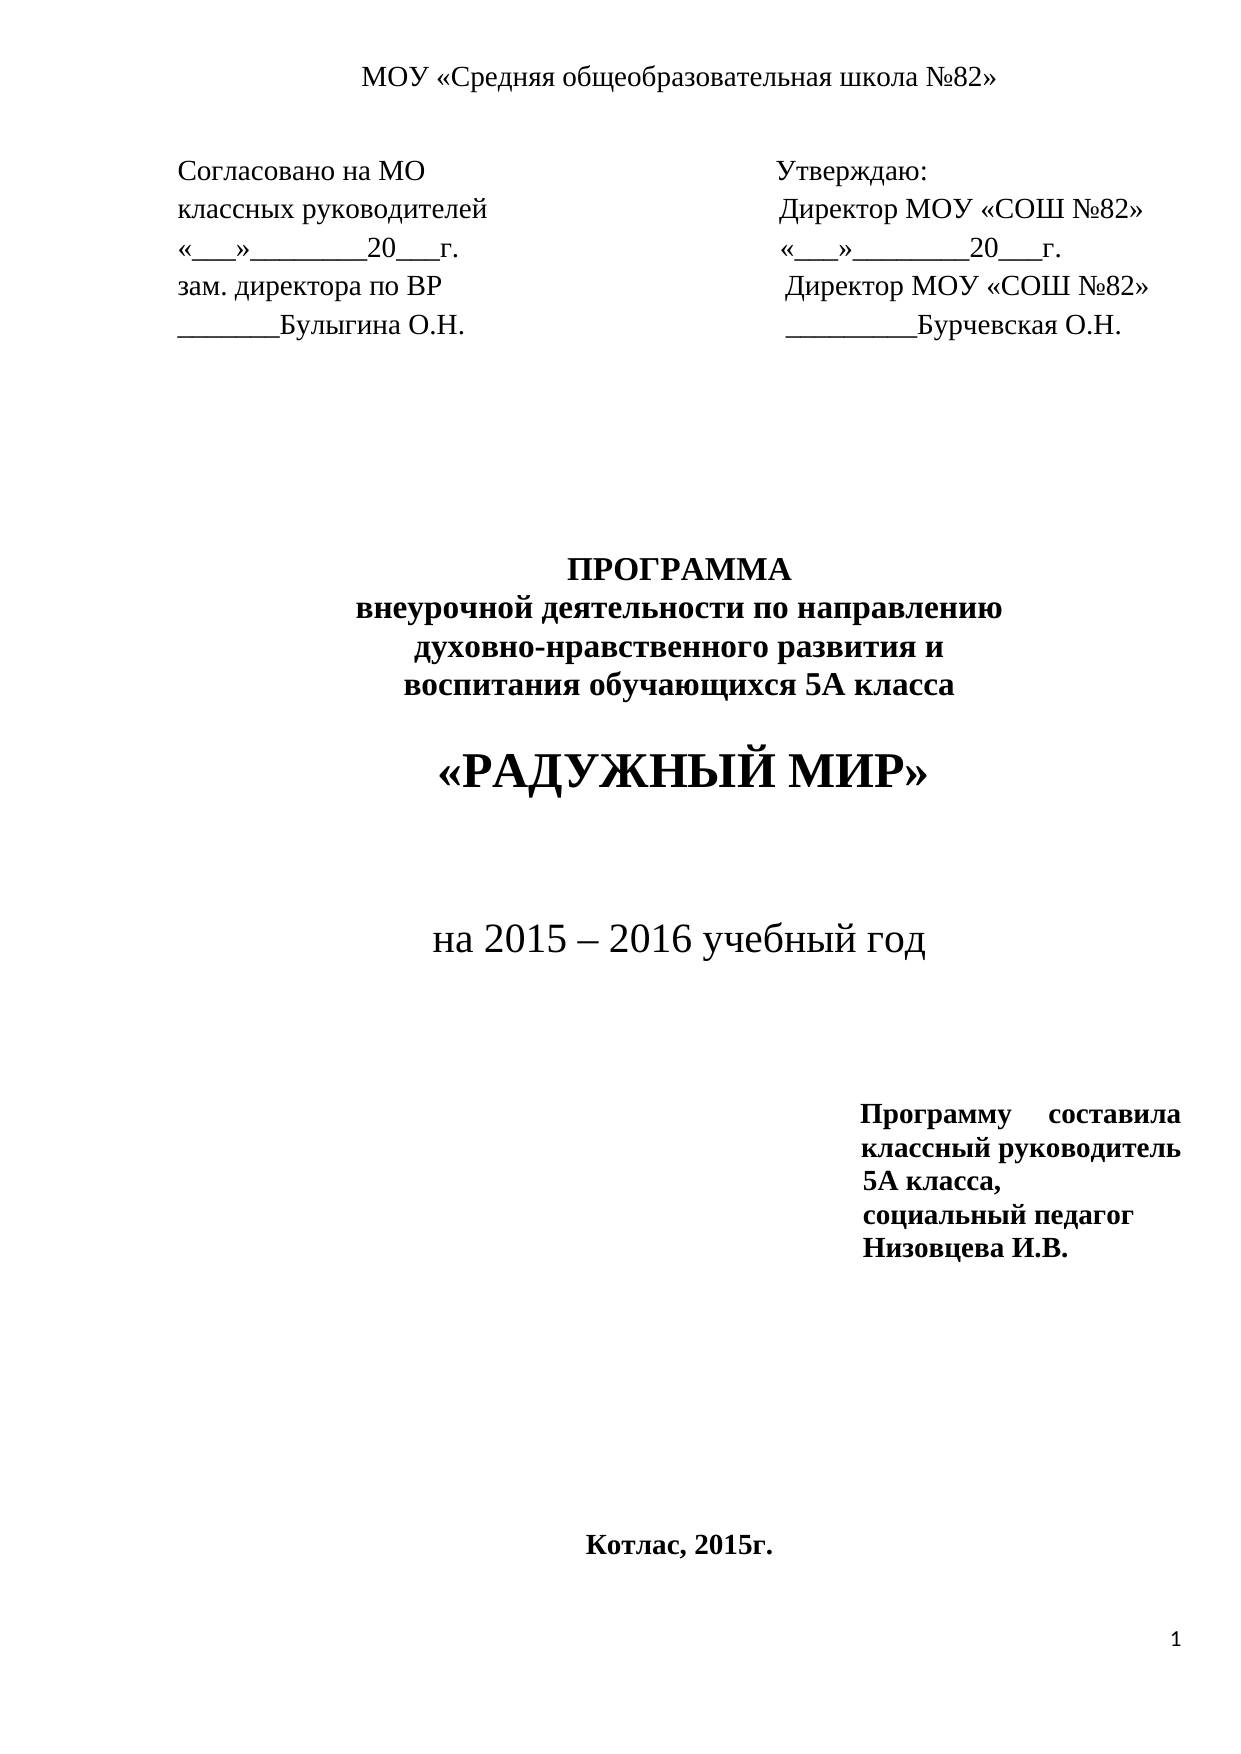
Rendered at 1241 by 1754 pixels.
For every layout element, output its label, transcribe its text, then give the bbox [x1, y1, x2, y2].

text воспитания обучающихся 5А класса [177, 664, 1181, 703]
text социальный педагог [177, 1197, 1181, 1230]
text _______Булыгина О.Н. _________Бурчевская О.Н. [177, 307, 1181, 340]
text ПРОГРАММА [177, 549, 1181, 588]
text зам. директора по ВР Директор МОУ «СОШ №82» [177, 268, 1181, 302]
text Согласовано на МО Утверждаю: [177, 153, 1181, 186]
text внеурочной деятельности по направлению [177, 588, 1181, 626]
text «___»________20___г. «___»________20___г. [177, 230, 1181, 263]
text духовно-нравственного развития и [177, 626, 1181, 664]
text МОУ «Средняя общеобразовательная школа №82» [177, 59, 1181, 93]
text классный руководитель [177, 1130, 1181, 1163]
text Программу составила [177, 1068, 1181, 1130]
text Низовцева И.В. [177, 1230, 1181, 1264]
text на 2015 – 2016 учебный год [177, 914, 1181, 962]
text классных руководителей Директор МОУ «СОШ №82» [177, 191, 1181, 225]
text «РАДУЖНЫЙ МИР» [177, 741, 1181, 798]
text 5А класса, [177, 1163, 1181, 1197]
text Котлас, 2015г. [177, 1527, 1181, 1561]
